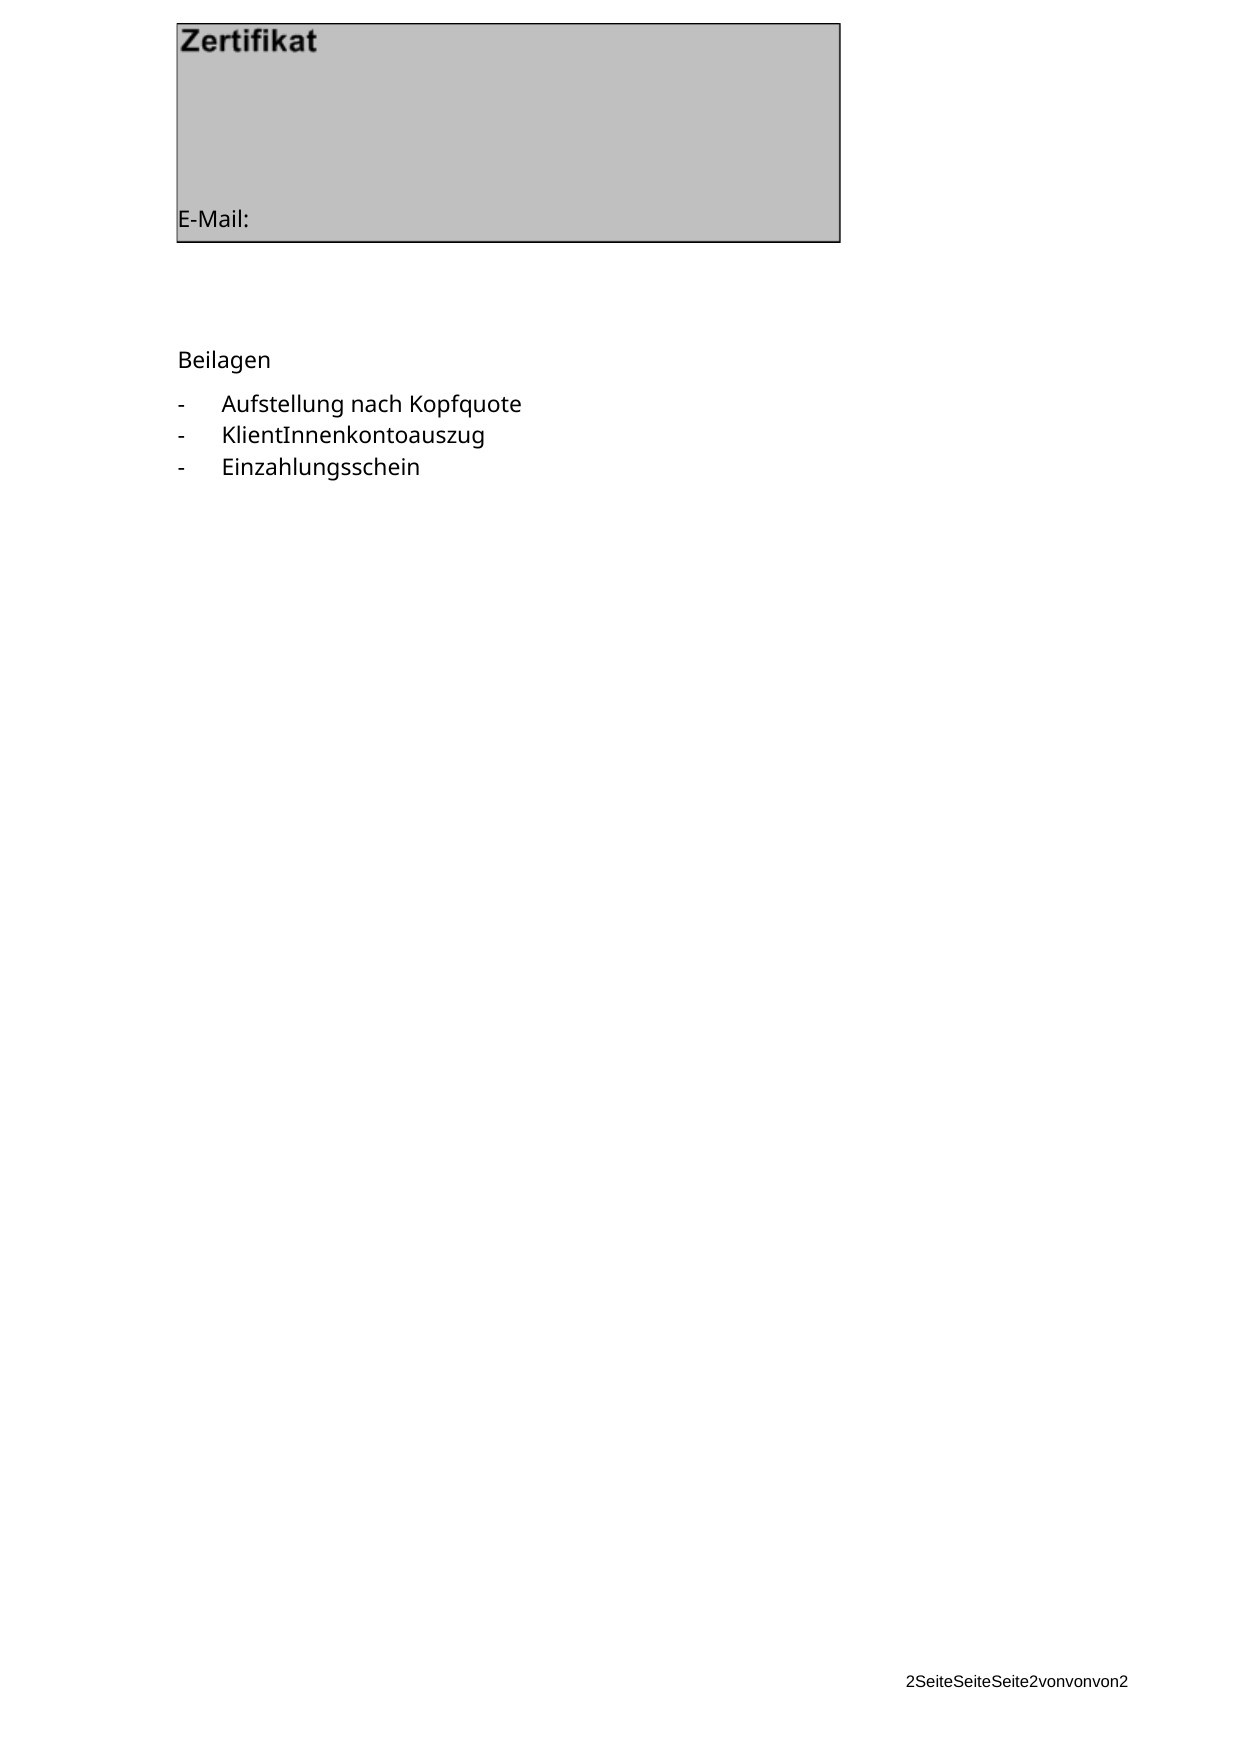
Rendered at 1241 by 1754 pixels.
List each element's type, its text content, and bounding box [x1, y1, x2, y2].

list KlientInnenkontoauszug [177, 419, 1122, 451]
list Aufstellung nach Kopfquote [177, 388, 1122, 419]
list Einzahlungsschein [177, 451, 1122, 482]
text Beilagen [177, 344, 1122, 376]
text E-Mail: [177, 203, 1122, 234]
picture [176, 23, 841, 243]
